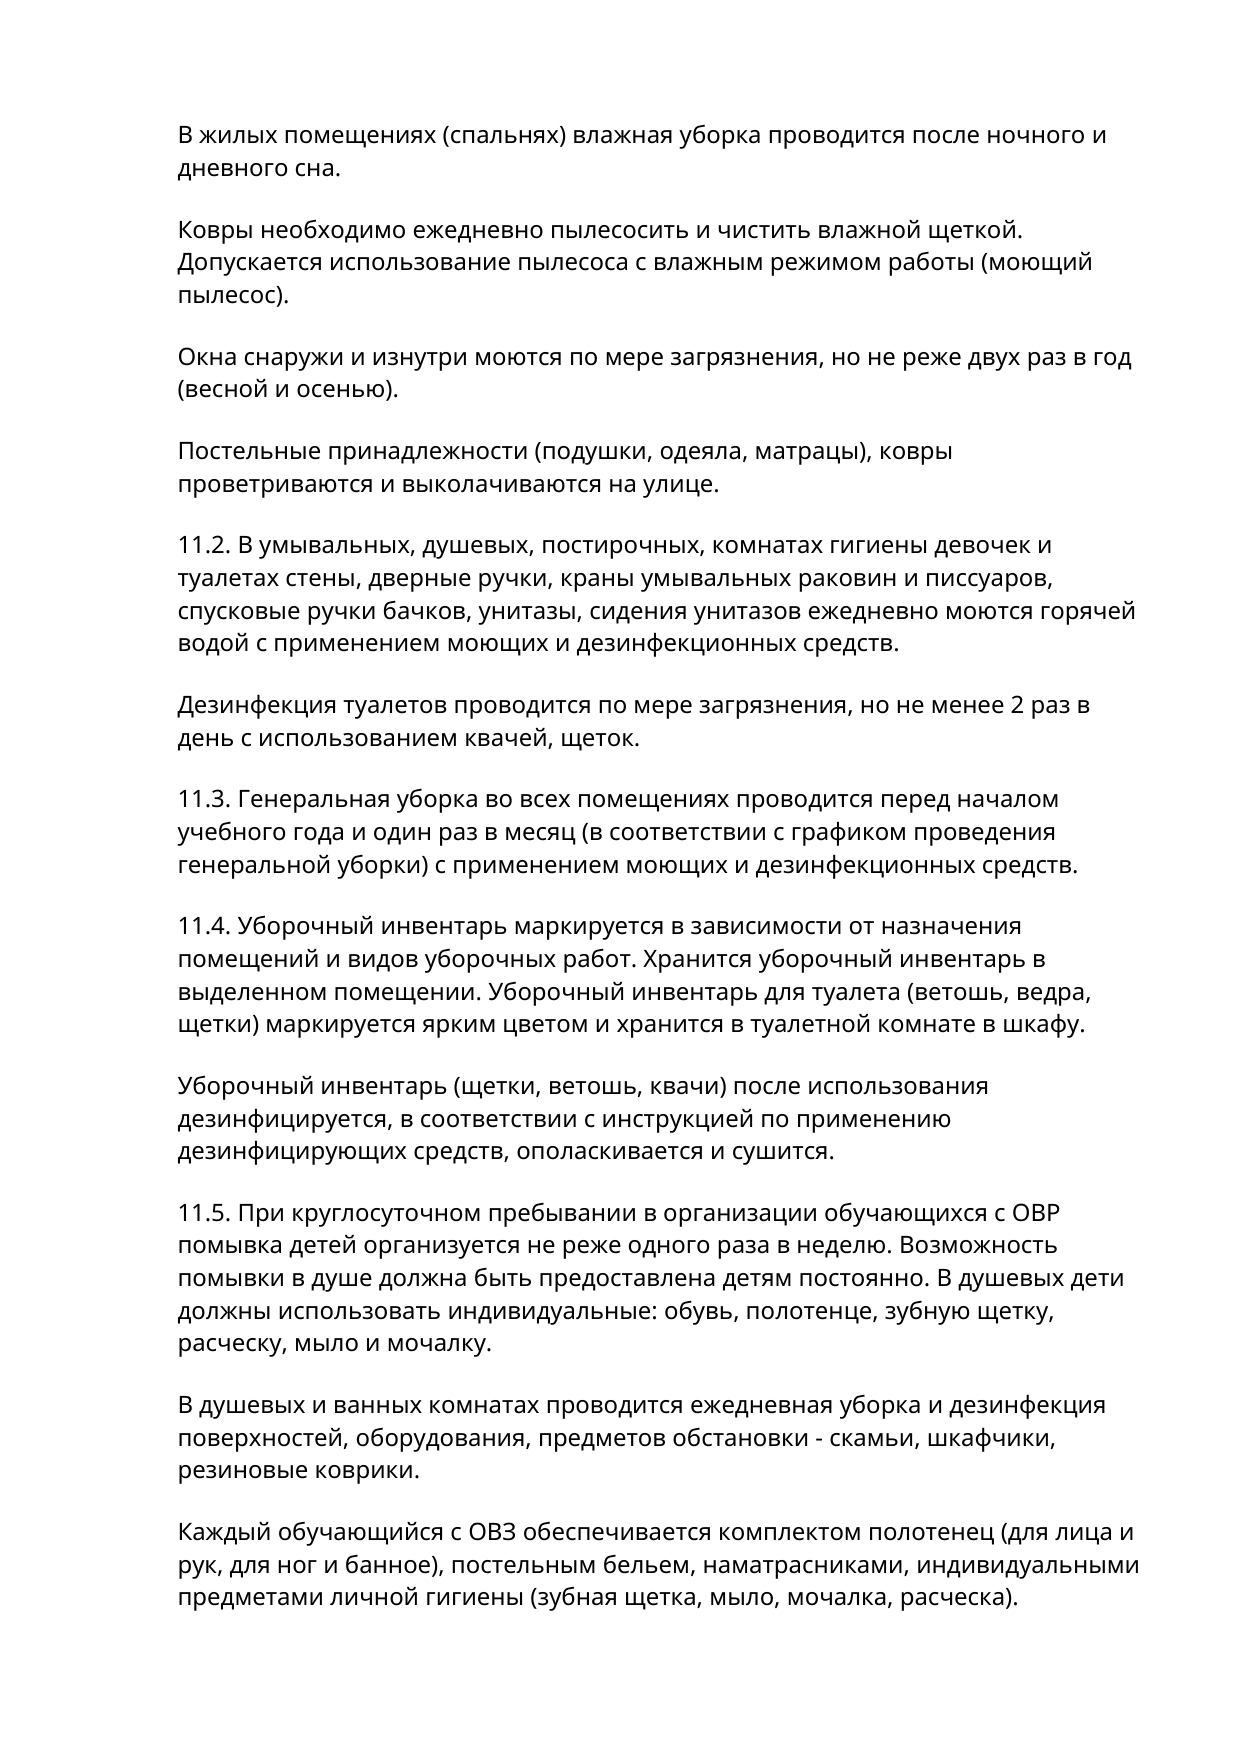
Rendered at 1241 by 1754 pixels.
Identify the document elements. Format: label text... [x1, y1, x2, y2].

text В жилых помещениях (спальнях) влажная уборка проводится после ночного и дневного сна. [177, 118, 1152, 183]
text 11.2. В умывальных, душевых, постирочных, комнатах гигиены девочек и туалетах стены, дверные ручки, краны умывальных раковин и писсуаров, спусковые ручки бачков, унитазы, сидения унитазов ежедневно моются горячей водой с применением моющих и дезинфекционных средств. [177, 528, 1152, 659]
text Ковры необходимо ежедневно пылесосить и чистить влажной щеткой. Допускается использование пылесоса с влажным режимом работы (моющий пылесос). [177, 212, 1152, 310]
text В душевых и ванных комнатах проводится ежедневная уборка и дезинфекция поверхностей, оборудования, предметов обстановки - скамьи, шкафчики, резиновые коврики. [177, 1388, 1152, 1486]
text 11.4. Уборочный инвентарь маркируется в зависимости от назначения помещений и видов уборочных работ. Хранится уборочный инвентарь в выделенном помещении. Уборочный инвентарь для туалета (ветошь, ведра, щетки) маркируется ярким цветом и хранится в туалетной комнате в шкафу. [177, 909, 1152, 1039]
text 11.3. Генеральная уборка во всех помещениях проводится перед началом учебного года и один раз в месяц (в соответствии с графиком проведения генеральной уборки) с применением моющих и дезинфекционных средств. [177, 782, 1152, 880]
text 11.5. При круглосуточном пребывании в организации обучающихся с ОВР помывка детей организуется не реже одного раза в неделю. Возможность помывки в душе должна быть предоставлена детям постоянно. В душевых дети должны использовать индивидуальные: обувь, полотенце, зубную щетку, расческу, мыло и мочалку. [177, 1196, 1152, 1359]
text Каждый обучающийся с ОВЗ обеспечивается комплектом полотенец (для лица и рук, для ног и банное), постельным бельем, наматрасниками, индивидуальными предметами личной гигиены (зубная щетка, мыло, мочалка, расческа). [177, 1515, 1152, 1613]
text Постельные принадлежности (подушки, одеяла, матрацы), ковры проветриваются и выколачиваются на улице. [177, 434, 1152, 499]
text Дезинфекция туалетов проводится по мере загрязнения, но не менее 2 раз в день с использованием квачей, щеток. [177, 688, 1152, 753]
text Уборочный инвентарь (щетки, ветошь, квачи) после использования дезинфицируется, в соответствии с инструкцией по применению дезинфицирующих средств, ополаскивается и сушится. [177, 1069, 1152, 1167]
text Окна снаружи и изнутри моются по мере загрязнения, но не реже двух раз в год (весной и осенью). [177, 339, 1152, 405]
